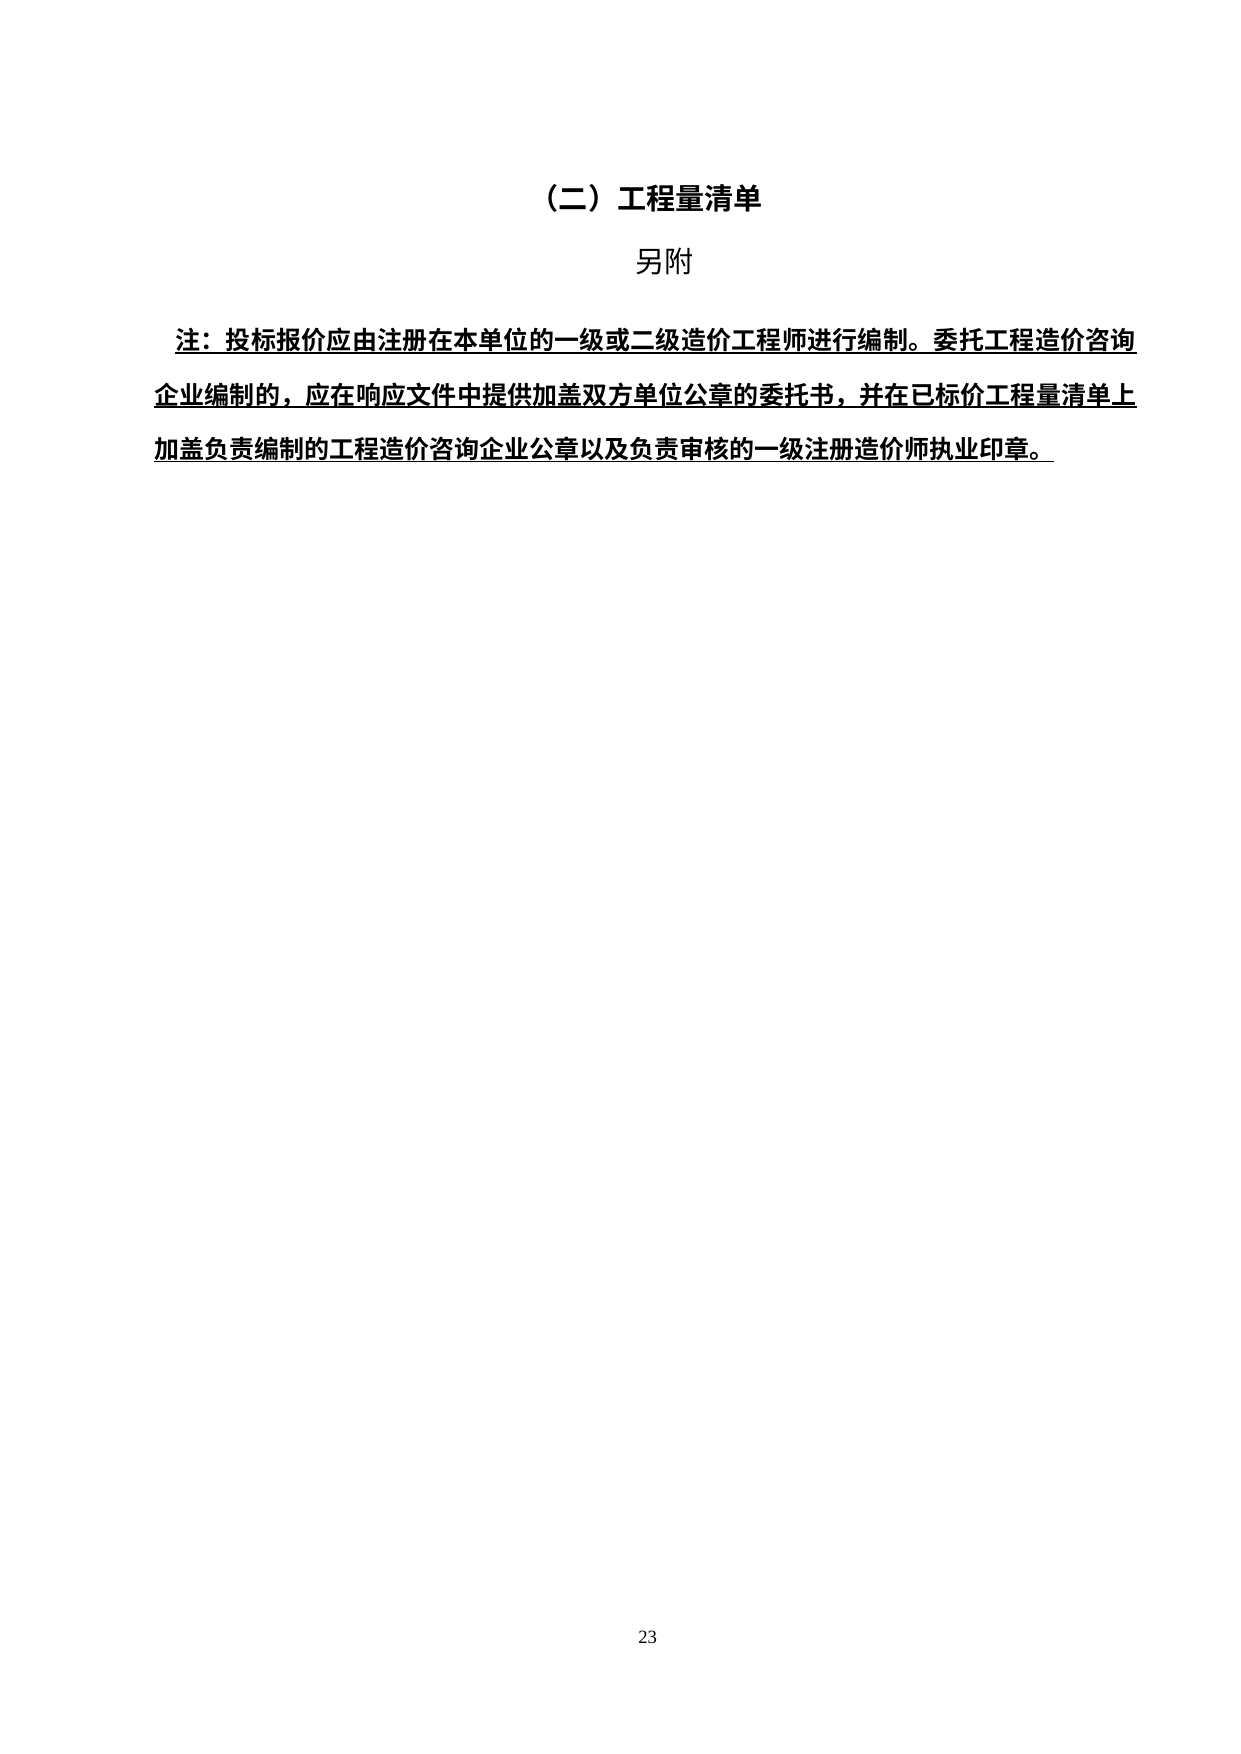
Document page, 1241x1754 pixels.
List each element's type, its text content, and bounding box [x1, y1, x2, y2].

text （二）工程量清单 [154, 175, 1138, 218]
text 注：投标报价应由注册在本单位的一级或二级造价工程师进行编制。委托工程造价咨询企业编制的，应在响应文件中提供加盖双方单位公章的委托书，并在已标价工程量清单上加盖负责编制的工程造价咨询企业公章以及负责审核的一级注册造价师执业印章。 [154, 321, 1138, 466]
text 另附 [154, 239, 1138, 281]
